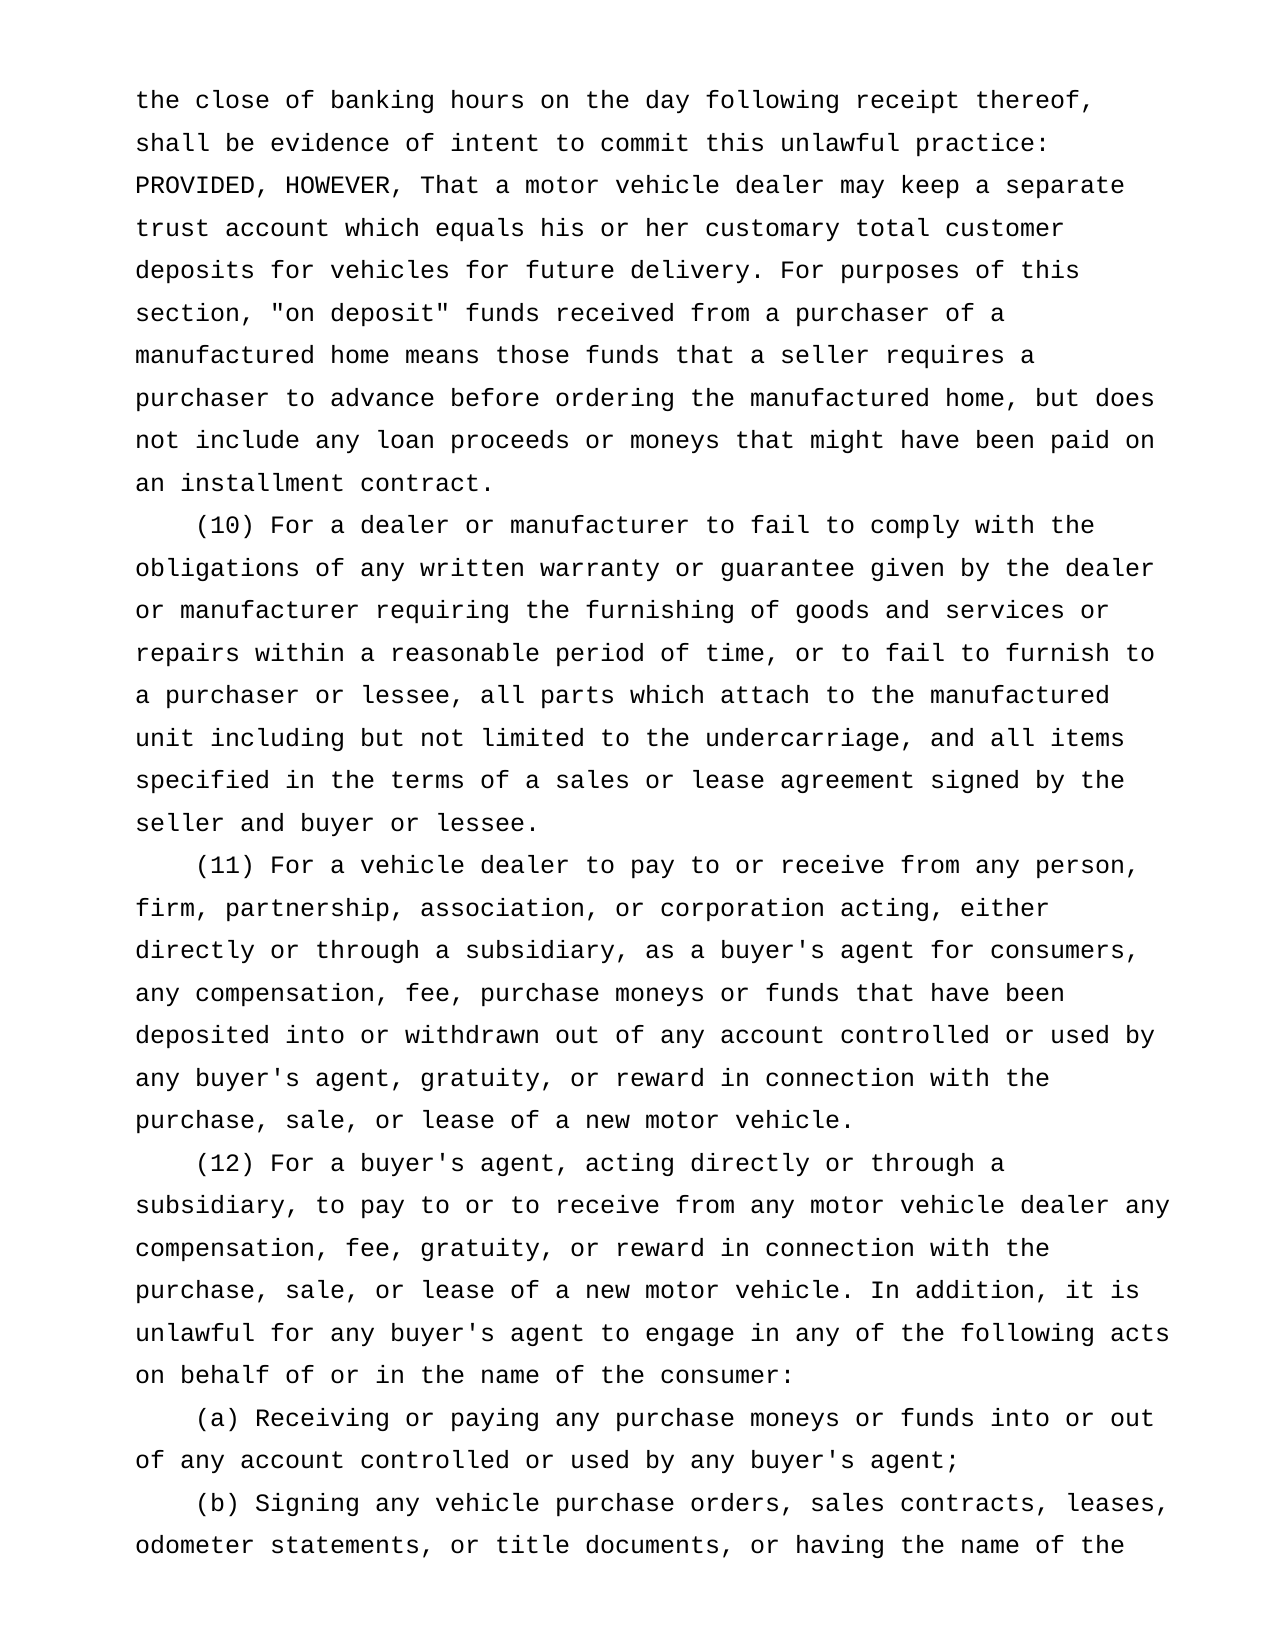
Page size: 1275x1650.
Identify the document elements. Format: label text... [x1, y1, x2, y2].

text (11) For a vehicle dealer to pay to or receive from any person, firm, partnership, association, or corporation acting, either directly or through a subsidiary, as a buyer's agent for consumers, any compensation, fee, purchase moneys or funds that have been deposited into or withdrawn out of any account controlled or used by any buyer's agent, gratuity, or reward in connection with the purchase, sale, or lease of a new motor vehicle. [135, 840, 1170, 1137]
text (10) For a dealer or manufacturer to fail to comply with the obligations of any written warranty or guarantee given by the dealer or manufacturer requiring the furnishing of goods and services or repairs within a reasonable period of time, or to fail to furnish to a purchaser or lessee, all parts which attach to the manufactured unit including but not limited to the undercarriage, and all items specified in the terms of a sales or lease agreement signed by the seller and buyer or lessee. [135, 500, 1170, 840]
text (12) For a buyer's agent, acting directly or through a subsidiary, to pay to or to receive from any motor vehicle dealer any compensation, fee, gratuity, or reward in connection with the purchase, sale, or lease of a new motor vehicle. In addition, it is unlawful for any buyer's agent to engage in any of the following acts on behalf of or in the name of the consumer: [135, 1137, 1170, 1392]
text (a) Receiving or paying any purchase moneys or funds into or out of any account controlled or used by any buyer's agent; [135, 1392, 1170, 1477]
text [135, 1477, 1170, 1562]
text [135, 75, 1170, 500]
